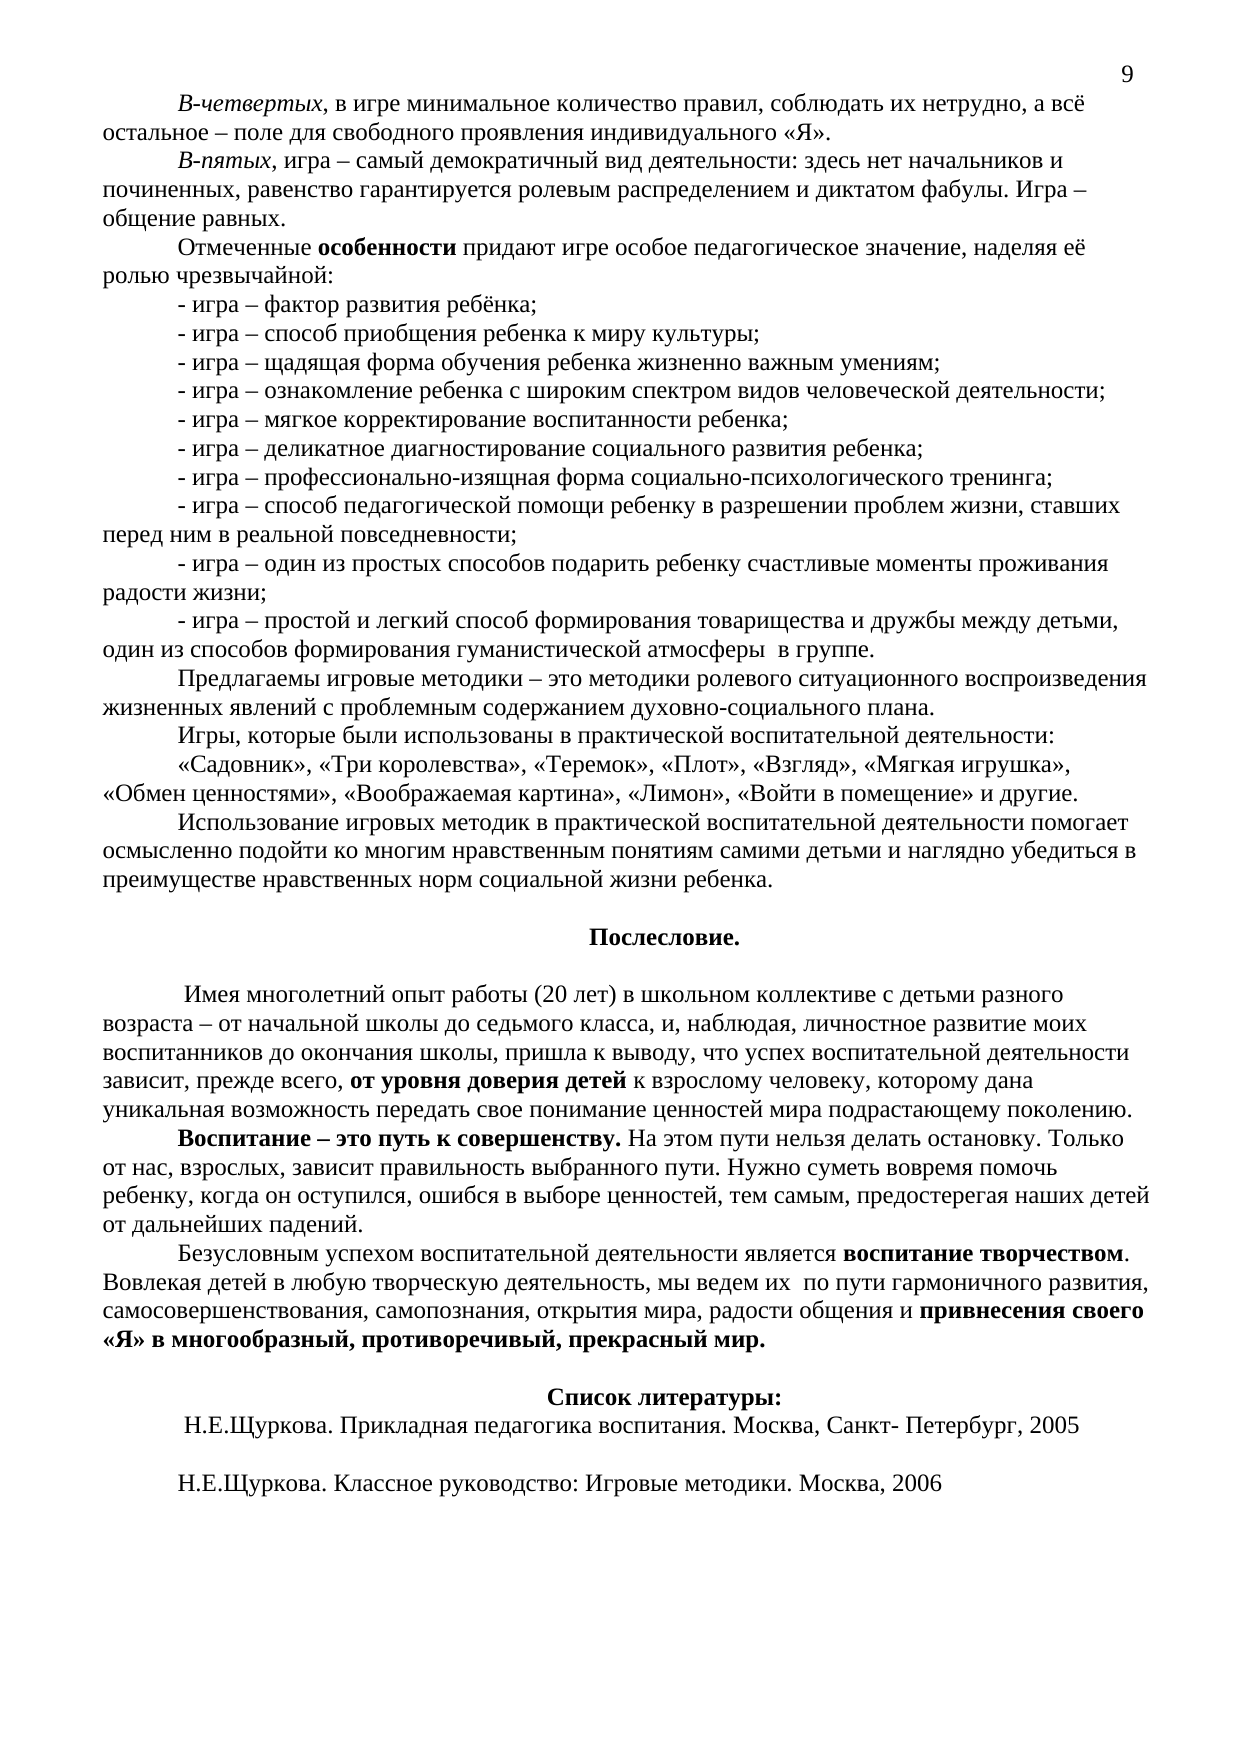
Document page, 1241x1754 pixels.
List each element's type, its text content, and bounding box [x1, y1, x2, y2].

text В-четвертых, в игре минимальное количество правил, соблюдать их нетрудно, а всё остальное – поле для свободного проявления индивидуального «Я». [102, 88, 1152, 145]
text «Садовник», «Три королевства», «Теремок», «Плот», «Взгляд», «Мягкая игрушка», «Обмен ценностями», «Воображаемая картина», «Лимон», «Войти в помещение» и другие. [102, 749, 1152, 807]
text - игра – деликатное диагностирование социального развития ребенка; [102, 433, 1152, 462]
text В-пятых, игра – самый демократичный вид деятельности: здесь нет начальников и починенных, равенство гарантируется ролевым распределением и диктатом фабулы. Игра – общение равных. [102, 145, 1152, 232]
text 9 [102, 59, 1152, 88]
text Предлагаемы игровые методики – это методики ролевого ситуационного воспроизведения жизненных явлений с проблемным содержанием духовно-социального плана. [102, 663, 1152, 720]
text - игра – профессионально-изящная форма социально-психологического тренинга; [102, 462, 1152, 490]
text - игра – фактор развития ребёнка; [102, 289, 1152, 318]
text Игры, которые были использованы в практической воспитательной деятельности: [102, 720, 1152, 749]
text Н.Е.Щуркова. Прикладная педагогика воспитания. Москва, Санкт- Петербург, 2005 [102, 1410, 1152, 1439]
text Безусловным успехом воспитательной деятельности является воспитание творчеством. Вовлекая детей в любую творческую деятельность, мы ведем их по пути гармоничного развития, самосовершенствования, самопознания, открытия мира, радости общения и привнесения своего «Я» в многообразный, противоречивый, прекрасный мир. [102, 1238, 1152, 1353]
text Имея многолетний опыт работы (20 лет) в школьном коллективе с детьми разного возраста – от начальной школы до седьмого класса, и, наблюдая, личностное развитие моих воспитанников до окончания школы, пришла к выводу, что успех воспитательной деятельности зависит, прежде всего, от уровня доверия детей к взрослому человеку, которому дана уникальная возможность передать свое понимание ценностей мира подрастающему поколению. [102, 979, 1152, 1123]
text - игра – простой и легкий способ формирования товарищества и дружбы между детьми, один из способов формирования гуманистической атмосферы в группе. [102, 605, 1152, 663]
text - игра – способ приобщения ребенка к миру культуры; [102, 318, 1152, 347]
text - игра – мягкое корректирование воспитанности ребенка; [102, 404, 1152, 433]
text Н.Е.Щуркова. Классное руководство: Игровые методики. Москва, 2006 [83, 1468, 1152, 1497]
text Отмеченные особенности придают игре особое педагогическое значение, наделяя её ролью чрезвычайной: [102, 232, 1152, 289]
text - игра – один из простых способов подарить ребенку счастливые моменты проживания радости жизни; [102, 548, 1152, 605]
text - игра – щадящая форма обучения ребенка жизненно важным умениям; [102, 347, 1152, 375]
text Список литературы: [102, 1382, 1152, 1410]
text Послесловие. [102, 922, 1152, 950]
text - игра – ознакомление ребенка с широким спектром видов человеческой деятельности; [102, 375, 1152, 404]
text Использование игровых методик в практической воспитательной деятельности помогает осмысленно подойти ко многим нравственным понятиям самими детьми и наглядно убедиться в преимуществе нравственных норм социальной жизни ребенка. [102, 807, 1152, 893]
text - игра – способ педагогической помощи ребенку в разрешении проблем жизни, ставших перед ним в реальной повседневности; [102, 490, 1152, 548]
text Воспитание – это путь к совершенству. На этом пути нельзя делать остановку. Только от нас, взрослых, зависит правильность выбранного пути. Нужно суметь вовремя помочь ребенку, когда он оступился, ошибся в выборе ценностей, тем самым, предостерегая наших детей от дальнейших падений. [102, 1123, 1152, 1238]
